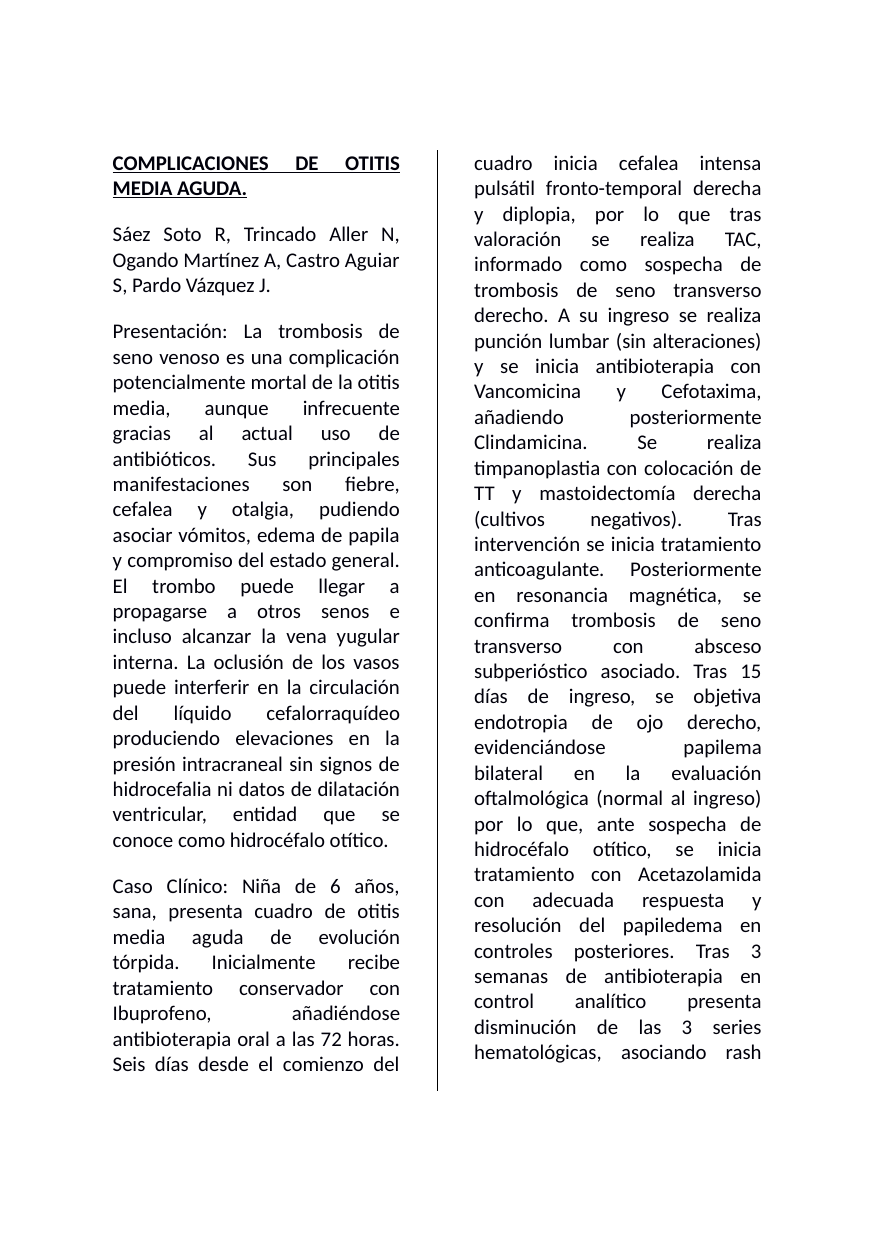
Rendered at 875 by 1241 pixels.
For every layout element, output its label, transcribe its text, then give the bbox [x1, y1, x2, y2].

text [112, 873, 400, 1077]
text P13: TROMBOSIS DE SENO TRANSVERSO E HIDROCEFALO OTÍTICO COMO COMPLICACIONES DE OTITIS MEDIA AGUDA. [112, 173, 400, 201]
text Sáez Soto R, Trincado Aller N, Ogando Martínez A, Castro Aguiar S, Pardo Vázquez J. [112, 222, 400, 298]
text P13: TROMBOSIS DE SENO TRANSVERSO E HIDROCEFALO OTÍTICO COMO COMPLICACIONES DE OTITIS MEDIA AGUDA. [112, 150, 400, 172]
text Presentación: La trombosis de seno venoso es una complicación potencialmente mortal de la otitis media, aunque infrecuente gracias al actual uso de antibióticos. Sus principales manifestaciones son fiebre, cefalea y otalgia, pudiendo asociar vómitos, edema de papila y compromiso del estado general. El trombo puede llegar a propagarse a otros senos e incluso alcanzar la vena yugular interna. La oclusión de los vasos puede interferir en la circulación del líquido cefalorraquídeo produciendo elevaciones en la presión intracraneal sin signos de hidrocefalia ni datos de dilatación ventricular, entidad que se conoce como hidrocéfalo otítico. [112, 319, 400, 852]
